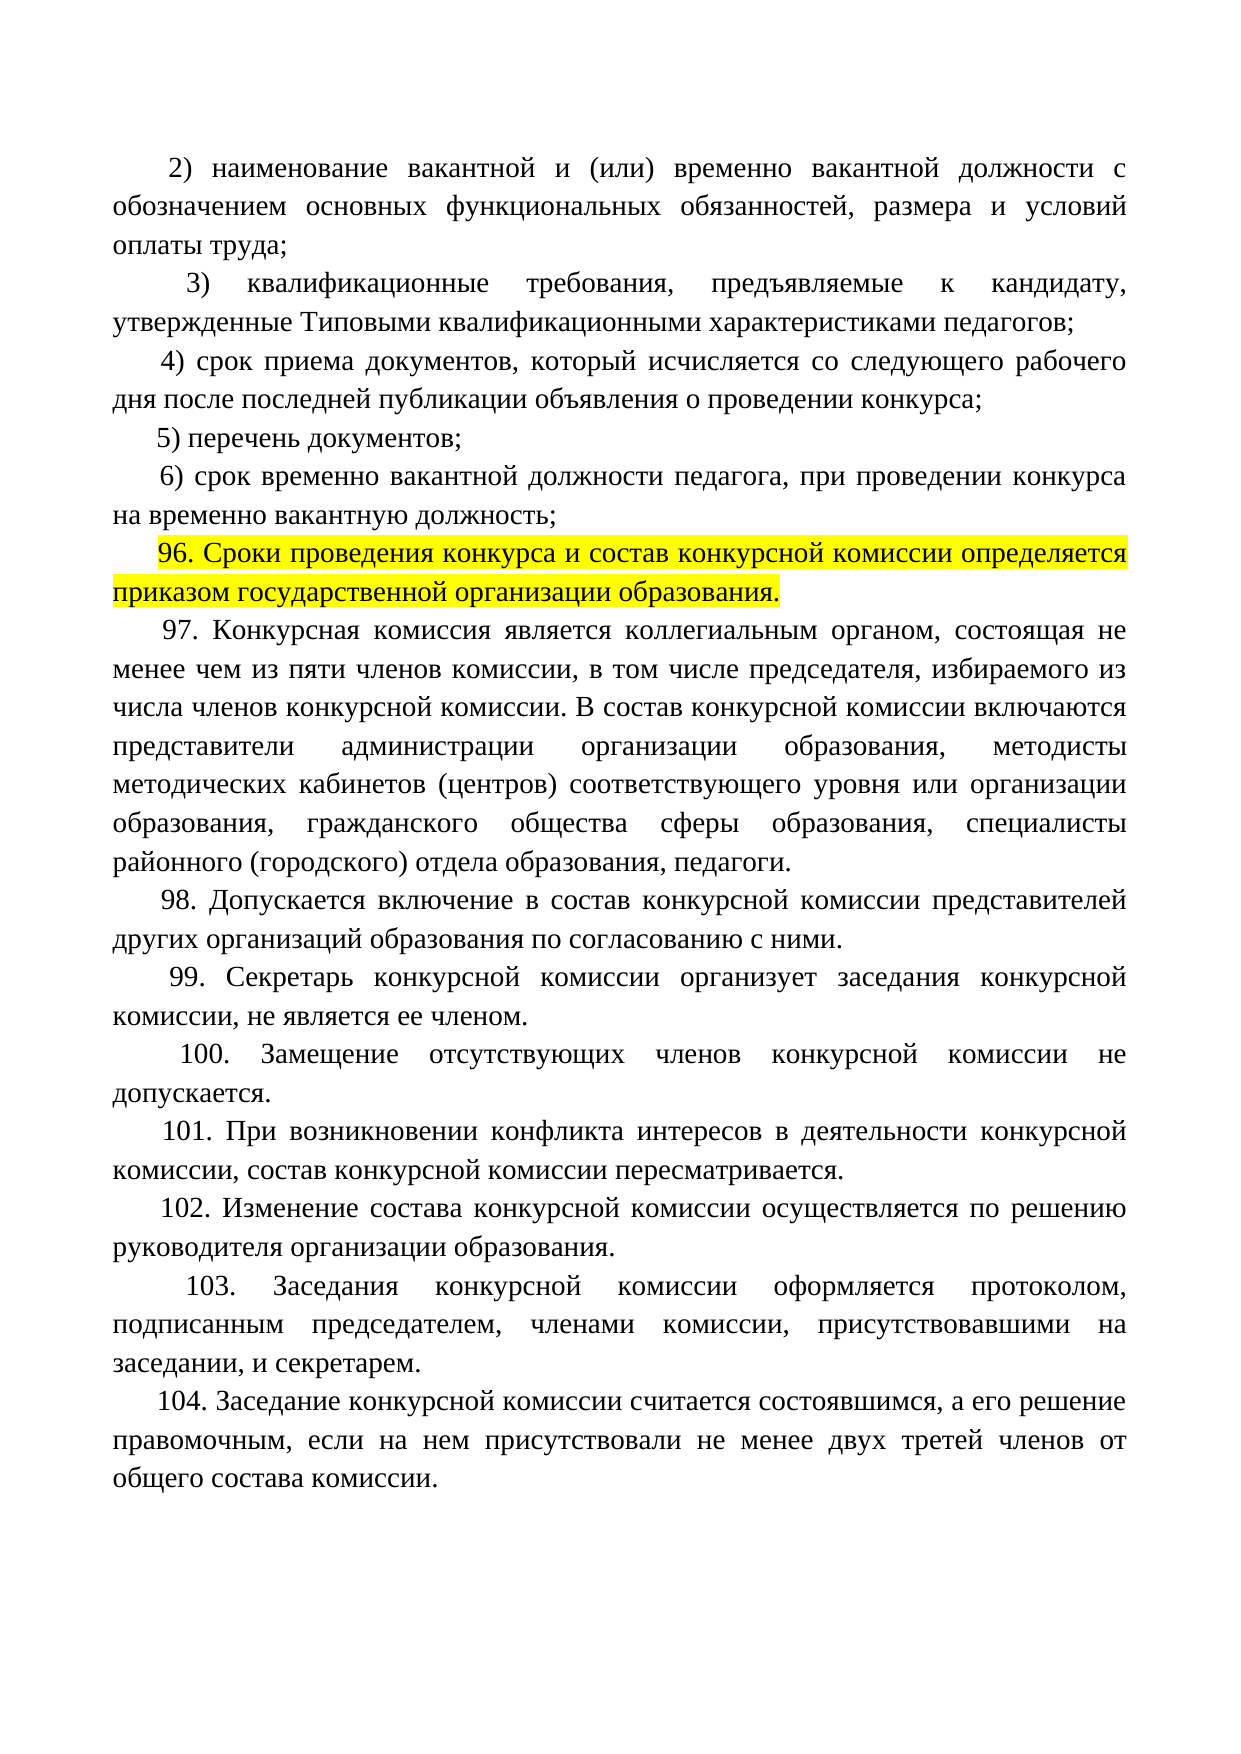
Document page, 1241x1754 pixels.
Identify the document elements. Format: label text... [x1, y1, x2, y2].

text 104. Заседание конкурсной комиссии считается состоявшимся, а его решение правомочным, если на нем присутствовали не менее двух третей членов от общего состава комиссии. [112, 1383, 1128, 1494]
text 99. Секретарь конкурсной комиссии организует заседания конкурсной комиссии, не является ее членом. [112, 959, 1128, 1031]
text 101. При возникновении конфликта интересов в деятельности конкурсной комиссии, состав конкурсной комиссии пересматривается. [112, 1113, 1128, 1186]
text 100. Замещение отсутствующих членов конкурсной комиссии не допускается. [112, 1036, 1128, 1108]
text 5) перечень документов; [112, 420, 1128, 453]
text 2) наименование вакантной и (или) временно вакантной должности с обозначением основных функциональных обязанностей, размера и условий оплаты труда; [112, 150, 1128, 261]
text 102. Изменение состава конкурсной комиссии осуществляется по решению руководителя организации образования. [112, 1191, 1128, 1263]
text 103. Заседания конкурсной комиссии оформляется протоколом, подписанным председателем, членами комиссии, присутствовавшими на заседании, и секретарем. [112, 1268, 1128, 1378]
text 4) срок приема документов, который исчисляется со следующего рабочего дня после последней публикации объявления о проведении конкурса; [112, 343, 1128, 415]
text 97. Конкурсная комиссия является коллегиальным органом, состоящая не менее чем из пяти членов комиссии, в том числе председателя, избираемого из числа членов конкурсной комиссии. В состав конкурсной комиссии включаются представители администрации организации образования, методисты методических кабинетов (центров) соответствующего уровня или организации образования, гражданского общества сферы образования, специалисты районного (городского) отдела образования, педагоги. [112, 612, 1128, 877]
text 6) срок временно вакантной должности педагога, при проведении конкурса на временно вакантную должность; [112, 458, 1128, 530]
text 96. Сроки проведения конкурса и состав конкурсной комиссии определяется приказом государственной организации образования. [112, 535, 1128, 607]
text 98. Допускается включение в состав конкурсной комиссии представителей других организаций образования по согласованию с ними. [112, 882, 1128, 954]
text 3) квалификационные требования, предъявляемые к кандидату, утвержденные Типовыми квалификационными характеристиками педагогов; [112, 266, 1128, 338]
